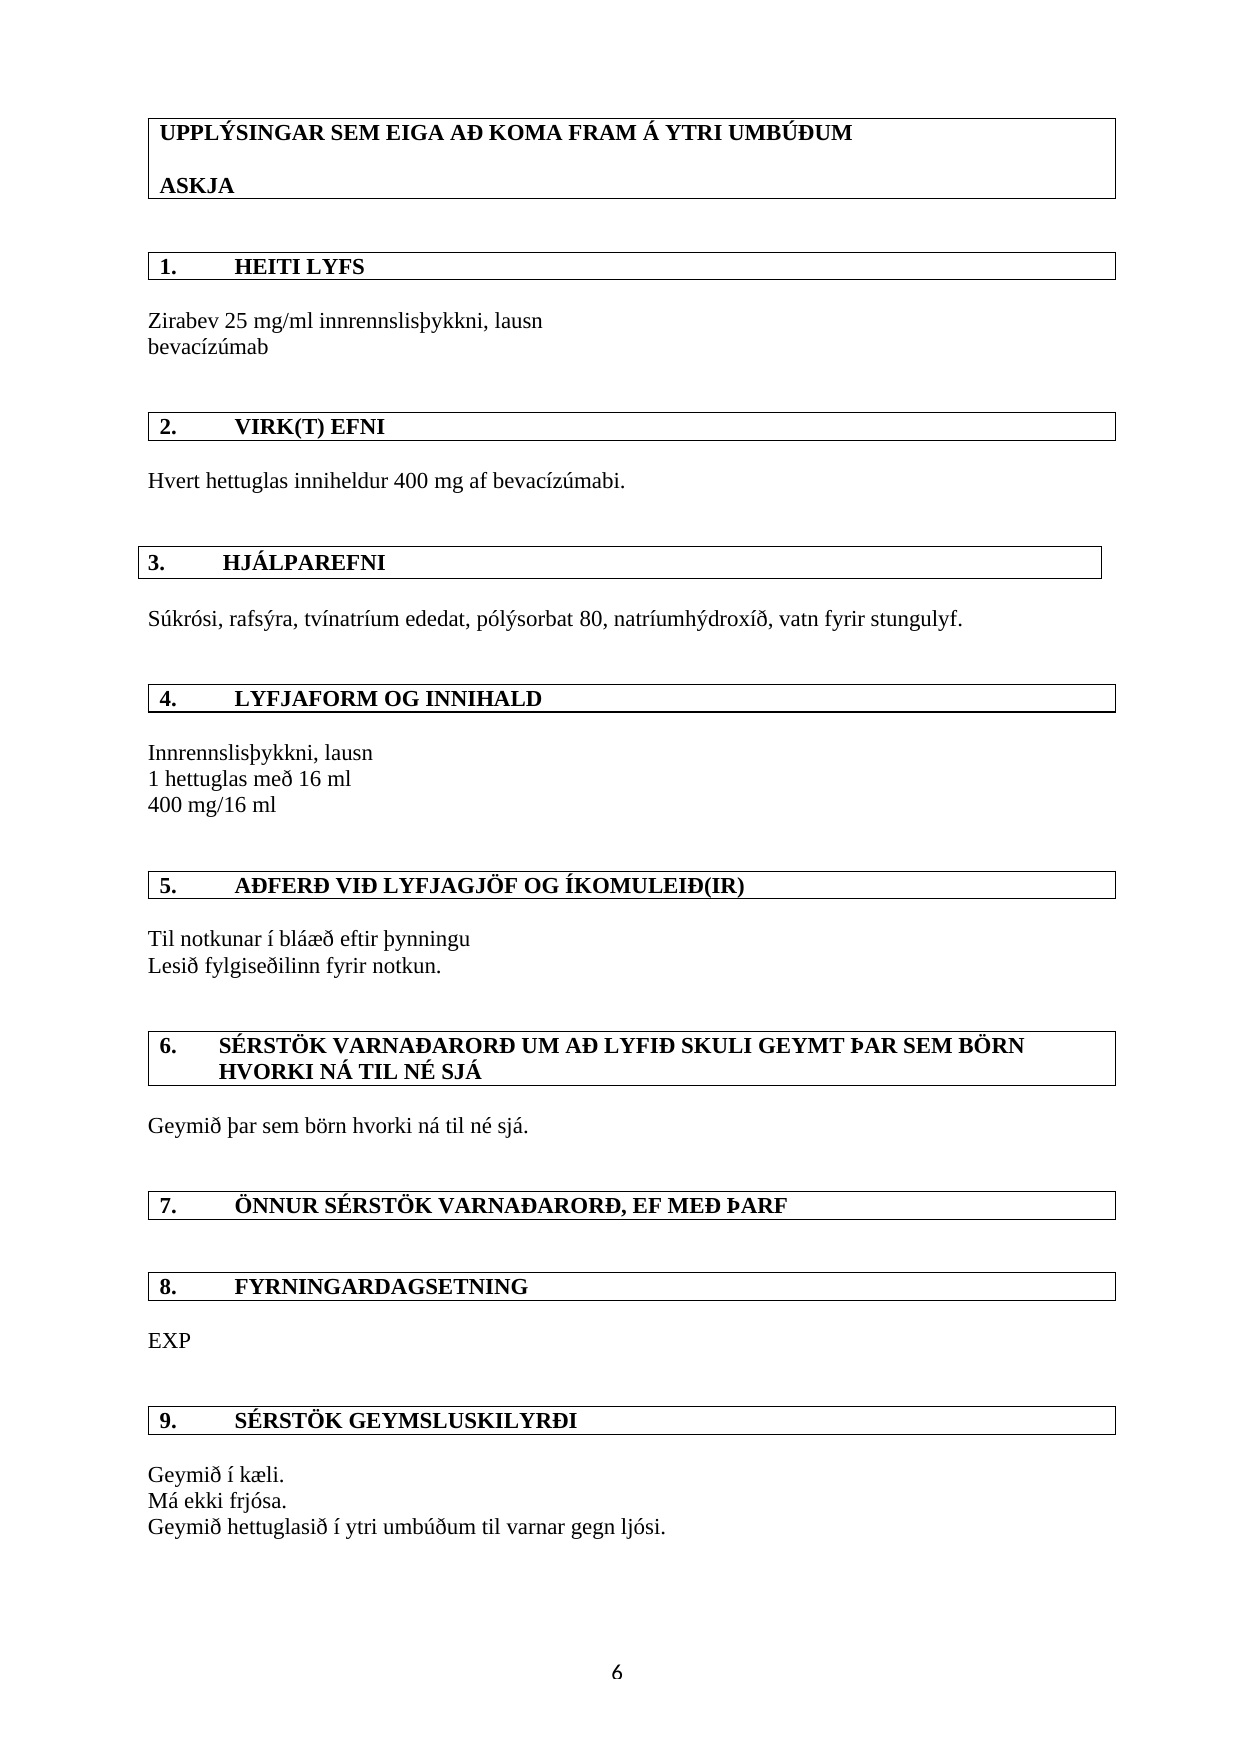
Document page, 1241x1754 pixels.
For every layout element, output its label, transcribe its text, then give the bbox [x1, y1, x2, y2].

table_header UPPLÝSINGAR SEM EIGA AÐ KOMA FRAM Á YTRI UMBÚÐUM ASKJA [149, 119, 1115, 198]
text Lesið fylgiseðilinn fyrir notkun. [148, 952, 1093, 978]
text Geymið í kæli. [148, 1461, 711, 1487]
text Zirabev 25 mg/ml innrennslisþykkni, lausn [148, 307, 861, 333]
table_header 7. ÖNNUR SÉRSTÖK VARNAÐARORÐ, EF MEÐ ÞARF [149, 1192, 1115, 1218]
text Súkrósi, rafsýra, tvínatríum ededat, pólýsorbat 80, natríumhýdroxíð, vatn fyrir stungulyf. [148, 605, 1093, 631]
table_header 9. SÉRSTÖK GEYMSLUSKILYRÐI [149, 1407, 1115, 1433]
text 3. HJÁLPAREFNI [139, 547, 1101, 578]
table_header 1. HEITI LYFS [149, 253, 1115, 279]
table_header 2. VIRK(T) EFNI [149, 413, 1115, 439]
text EXP [148, 1327, 1093, 1353]
text Má ekki frjósa. [148, 1487, 711, 1513]
text 400 mg/16 ml [148, 792, 1093, 818]
text Geymið hettuglasið í ytri umbúðum til varnar gegn ljósi. [148, 1513, 1093, 1540]
text bevacízúmab [148, 333, 861, 359]
table_header 6. SÉRSTÖK VARNAÐARORÐ UM AÐ LYFIÐ SKULI GEYMT ÞAR SEM BÖRN HVORKI NÁ TIL NÉ SJÁ [149, 1032, 1115, 1084]
table_header 5. AÐFERÐ VIÐ LYFJAGJÖF OG ÍKOMULEIÐ(IR) [149, 872, 1115, 898]
table_header 8. FYRNINGARDAGSETNING [149, 1273, 1115, 1299]
text Hvert hettuglas inniheldur 400 mg af bevacízúmabi. [148, 467, 1093, 493]
text Til notkunar í bláæð eftir þynningu [148, 925, 470, 952]
text 1 hettuglas með 16 ml [148, 765, 477, 792]
text Innrennslisþykkni, lausn [148, 739, 477, 765]
text Geymið þar sem börn hvorki ná til né sjá. [148, 1112, 1093, 1138]
table_header 4. LYFJAFORM OG INNIHALD [149, 685, 1115, 711]
